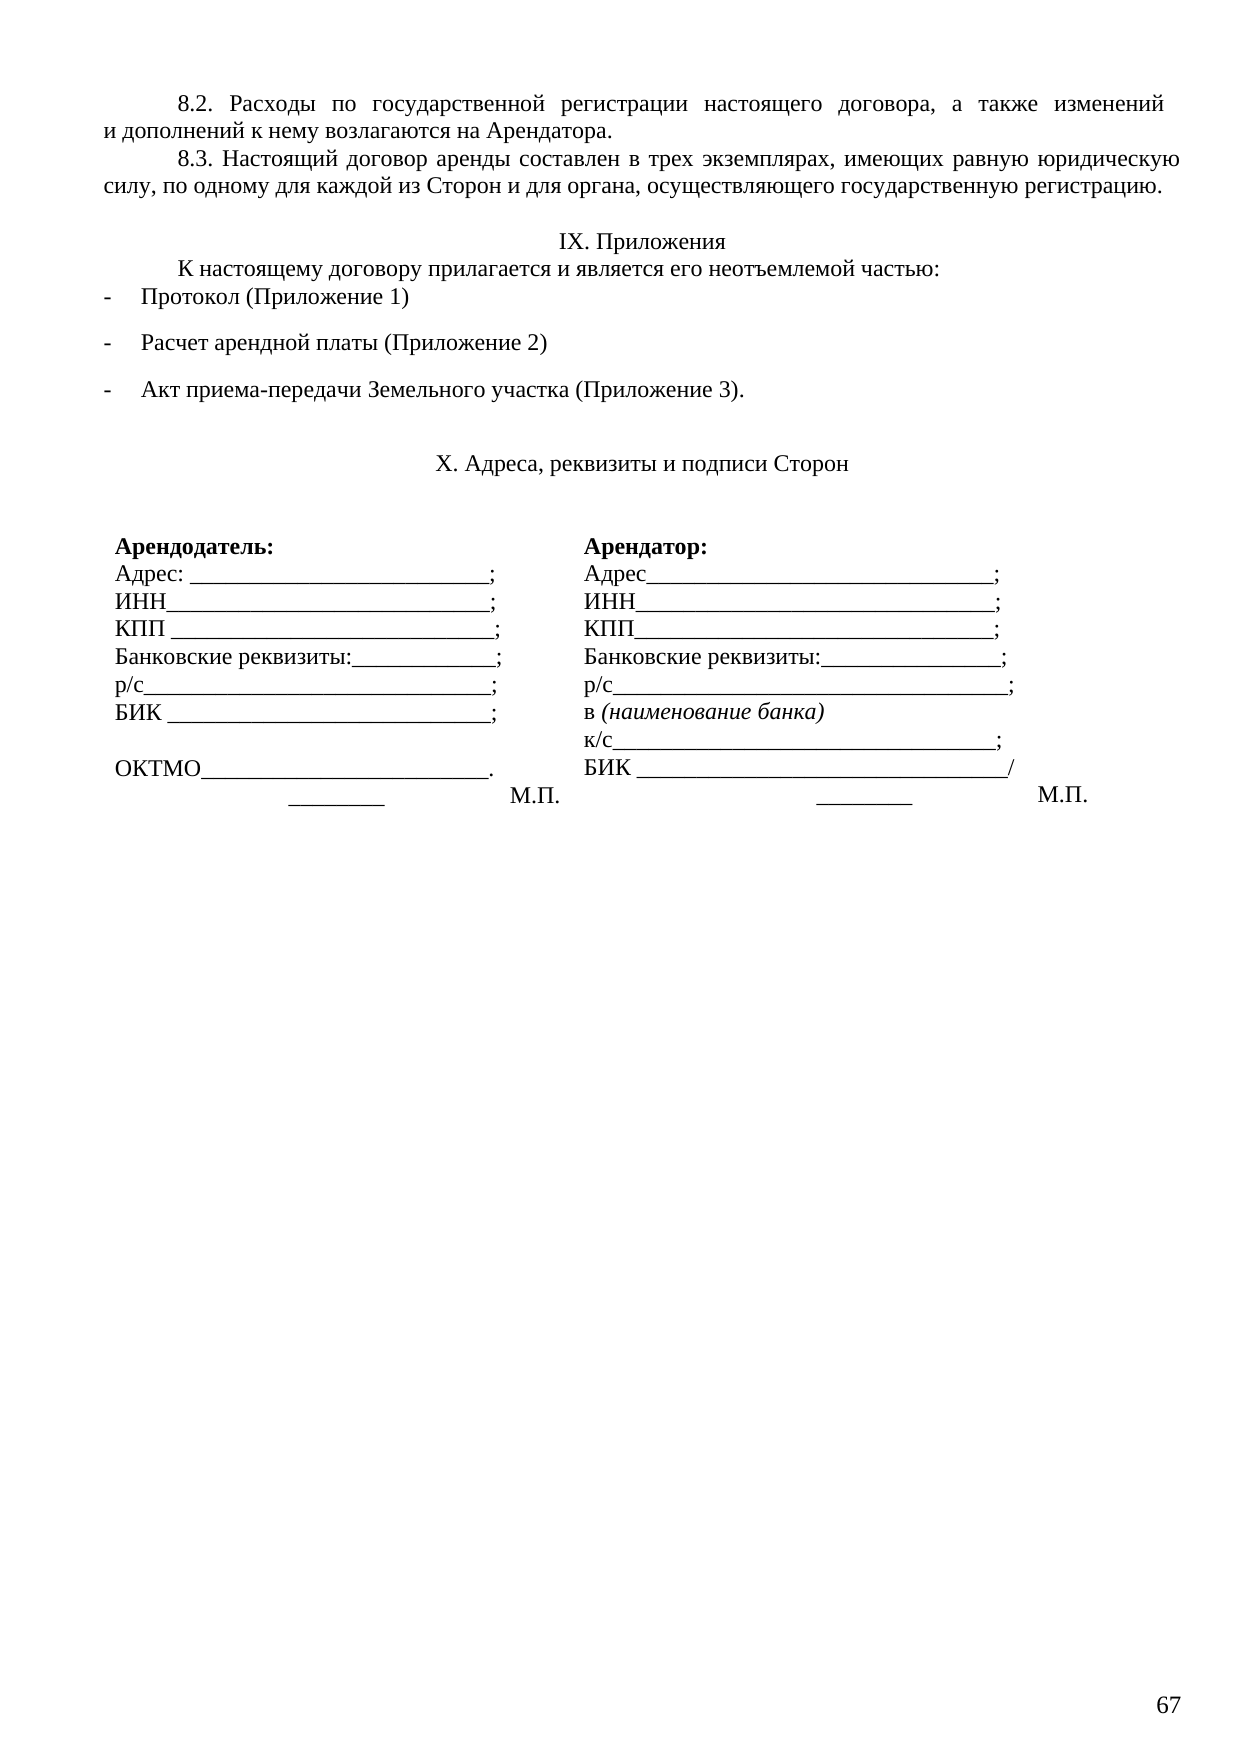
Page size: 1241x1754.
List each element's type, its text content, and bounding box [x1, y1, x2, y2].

text X. Адреса, реквизиты и подписи Сторон [103, 449, 1181, 476]
list Протокол (Приложение 1) [103, 282, 1181, 309]
text 8.2. Расходы по государственной регистрации настоящего договора, а также изменений и дополнений к нему возлагаются на Арендатора. [103, 89, 1181, 144]
table_header Арендодатель: Адрес: _________________________; ИНН___________________________; КПП ___________________________; Банковские реквизиты:____________; р/с_____________________________; БИК ___________________________; ОКТМО________________________. ________ М.П. [103, 532, 572, 809]
text К настоящему договору прилагается и является его неотъемлемой частью: [103, 254, 1181, 282]
text 8.3. Настоящий договор аренды составлен в трех экземплярах, имеющих равную юридическую силу, по одному для каждой из Сторон и для органа, осуществляющего государственную регистрацию. [103, 144, 1181, 199]
text IX. Приложения [103, 227, 1181, 254]
table_header Арендатор: Адрес_____________________________; ИНН______________________________; КПП______________________________; Банковские реквизиты:_______________; р/с_________________________________; в (наименование банка) к/с________________________________; БИК _______________________________/ ________ М.П. [573, 532, 1100, 809]
list Акт приема-передачи Земельного участка (Приложение 3). [103, 375, 1181, 402]
list Расчет арендной платы (Приложение 2) [103, 328, 1181, 356]
